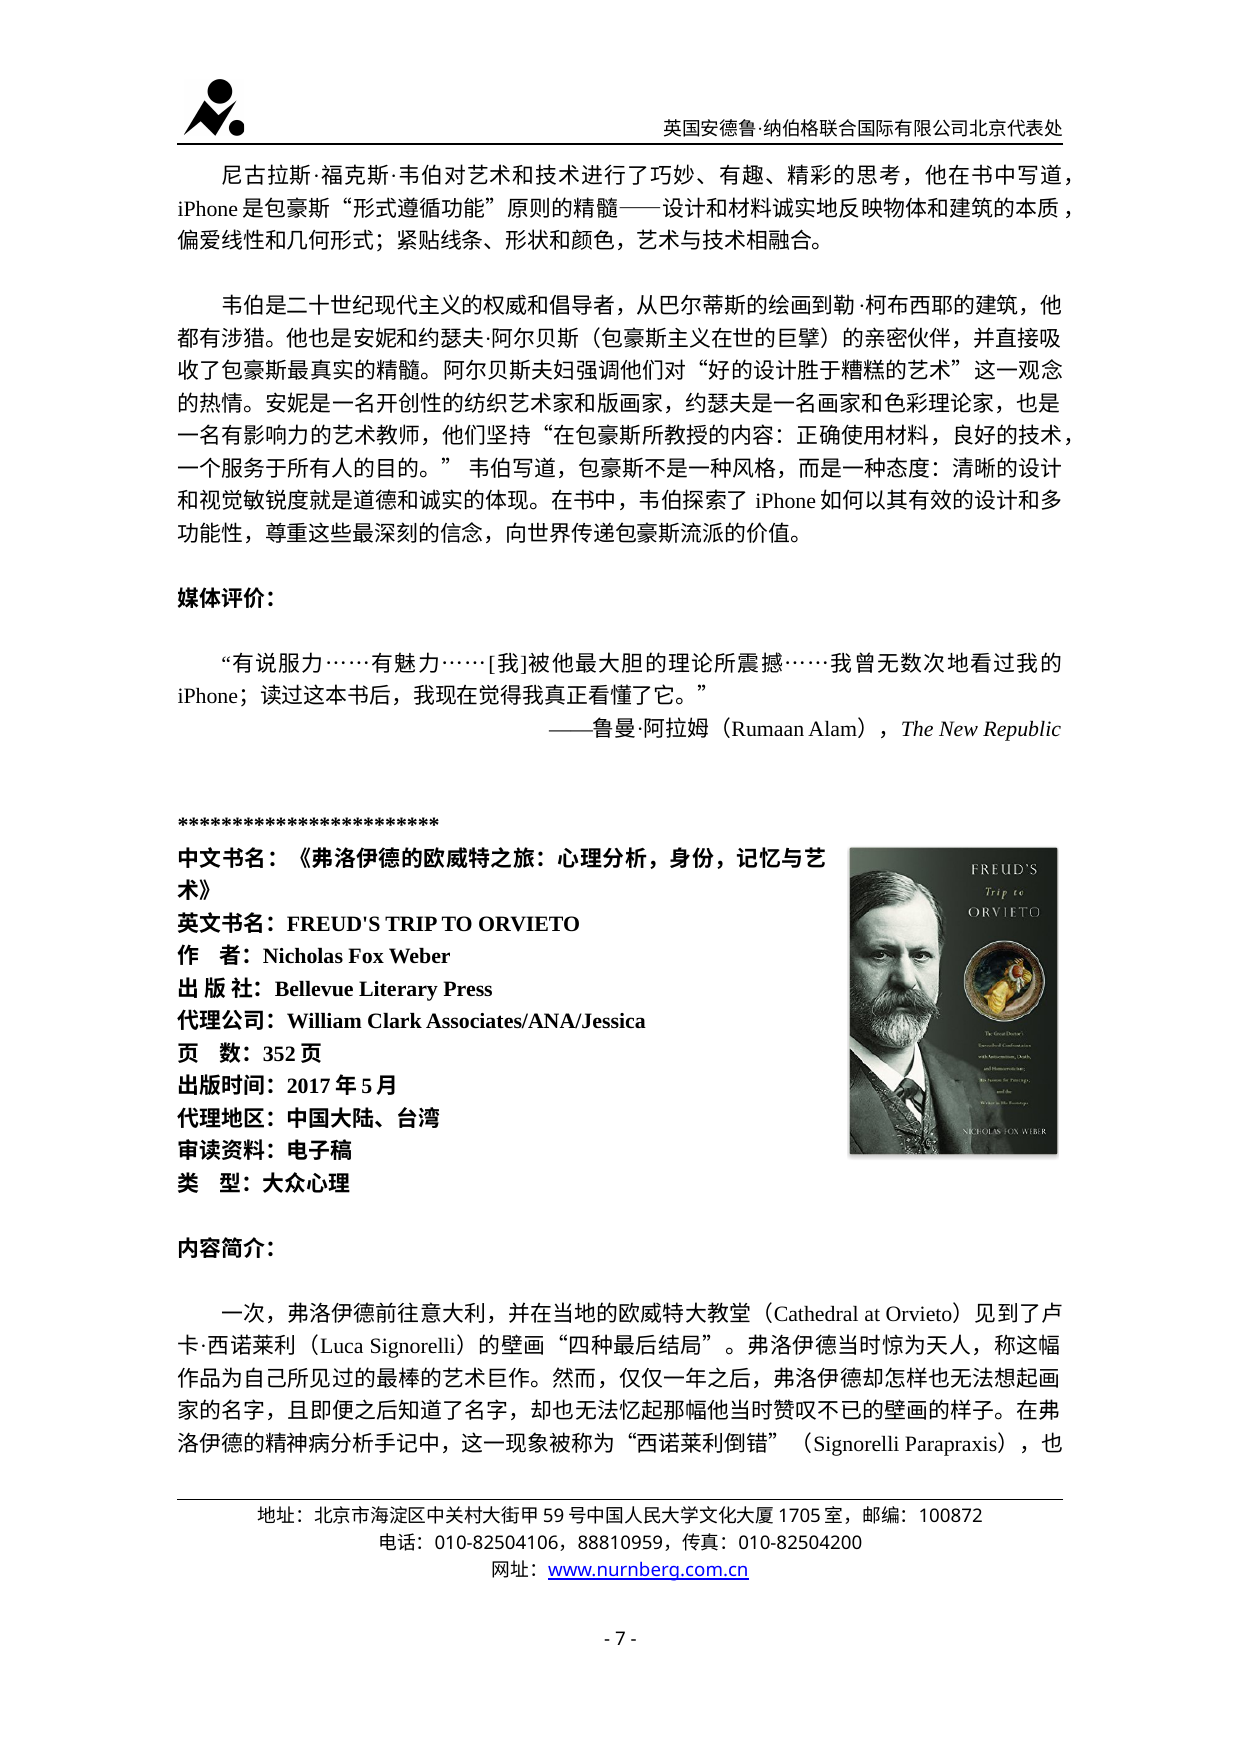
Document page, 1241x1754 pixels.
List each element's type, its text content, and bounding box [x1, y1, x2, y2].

text 审读资料：电子稿 [177, 1133, 1063, 1165]
picture [183, 79, 245, 136]
text 代理地区：中国大陆、台湾 [177, 1100, 846, 1133]
picture [846, 843, 1059, 1159]
text “有说服力……有魅力……[我]被他最大胆的理论所震撼……我曾无数次地看过我的 iPhone；读过这本书后，我现在觉得我真正看懂了它。” [177, 645, 1063, 710]
text 作 者：Nicholas Fox Weber [177, 938, 846, 970]
text 韦伯是二十世纪现代主义的权威和倡导者，从巴尔蒂斯的绘画到勒·柯布西耶的建筑，他都有涉猎。他也是安妮和约瑟夫·阿尔贝斯（包豪斯主义在世的巨擘）的亲密伙伴，并直接吸收了包豪斯最真实的精髓。阿尔贝斯夫妇强调他们对“好的设计胜于糟糕的艺术”这一观念的热情。安妮是一名开创性的纺织艺术家和版画家，约瑟夫是一名画家和色彩理论家，也是一名有影响力的艺术教师，他们坚持“在包豪斯所教授的内容：正确使用材料，良好的技术，一个服务于所有人的目的。” 韦伯写道，包豪斯不是一种风格，而是一种态度：清晰的设计和视觉敏锐度就是道德和诚实的体现。在书中，韦伯探索了iPhone如何以其有效的设计和多功能性，尊重这些最深刻的信念，向世界传递包豪斯流派的价值。 [177, 288, 1063, 548]
text 出 版 社：Bellevue Literary Press [177, 970, 846, 1003]
text 英文书名：FREUD'S TRIP TO ORVIETO [177, 905, 846, 938]
text ——鲁曼·阿拉姆（Rumaan Alam），The New Republic [177, 710, 1063, 743]
text ************************ [177, 808, 1063, 840]
text 内容简介： [177, 1230, 1063, 1263]
text 尼古拉斯·福克斯·韦伯对艺术和技术进行了巧妙、有趣、精彩的思考，他在书中写道，iPhone是包豪斯“形式遵循功能”原则的精髓——设计和材料诚实地反映物体和建筑的本质，偏爱线性和几何形式；紧贴线条、形状和颜色，艺术与技术相融合。 [177, 158, 1063, 255]
text 出版时间：2017年5月 [177, 1068, 846, 1100]
text 媒体评价： [177, 580, 1063, 613]
text 中文书名：《弗洛伊德的欧威特之旅：心理分析，身份，记忆与艺术》 [177, 840, 1063, 905]
text 页 数：352页 [177, 1035, 846, 1068]
text 类 型：大众心理 [177, 1165, 1063, 1198]
text 代理公司：William Clark Associates/ANA/Jessica [177, 1003, 846, 1035]
